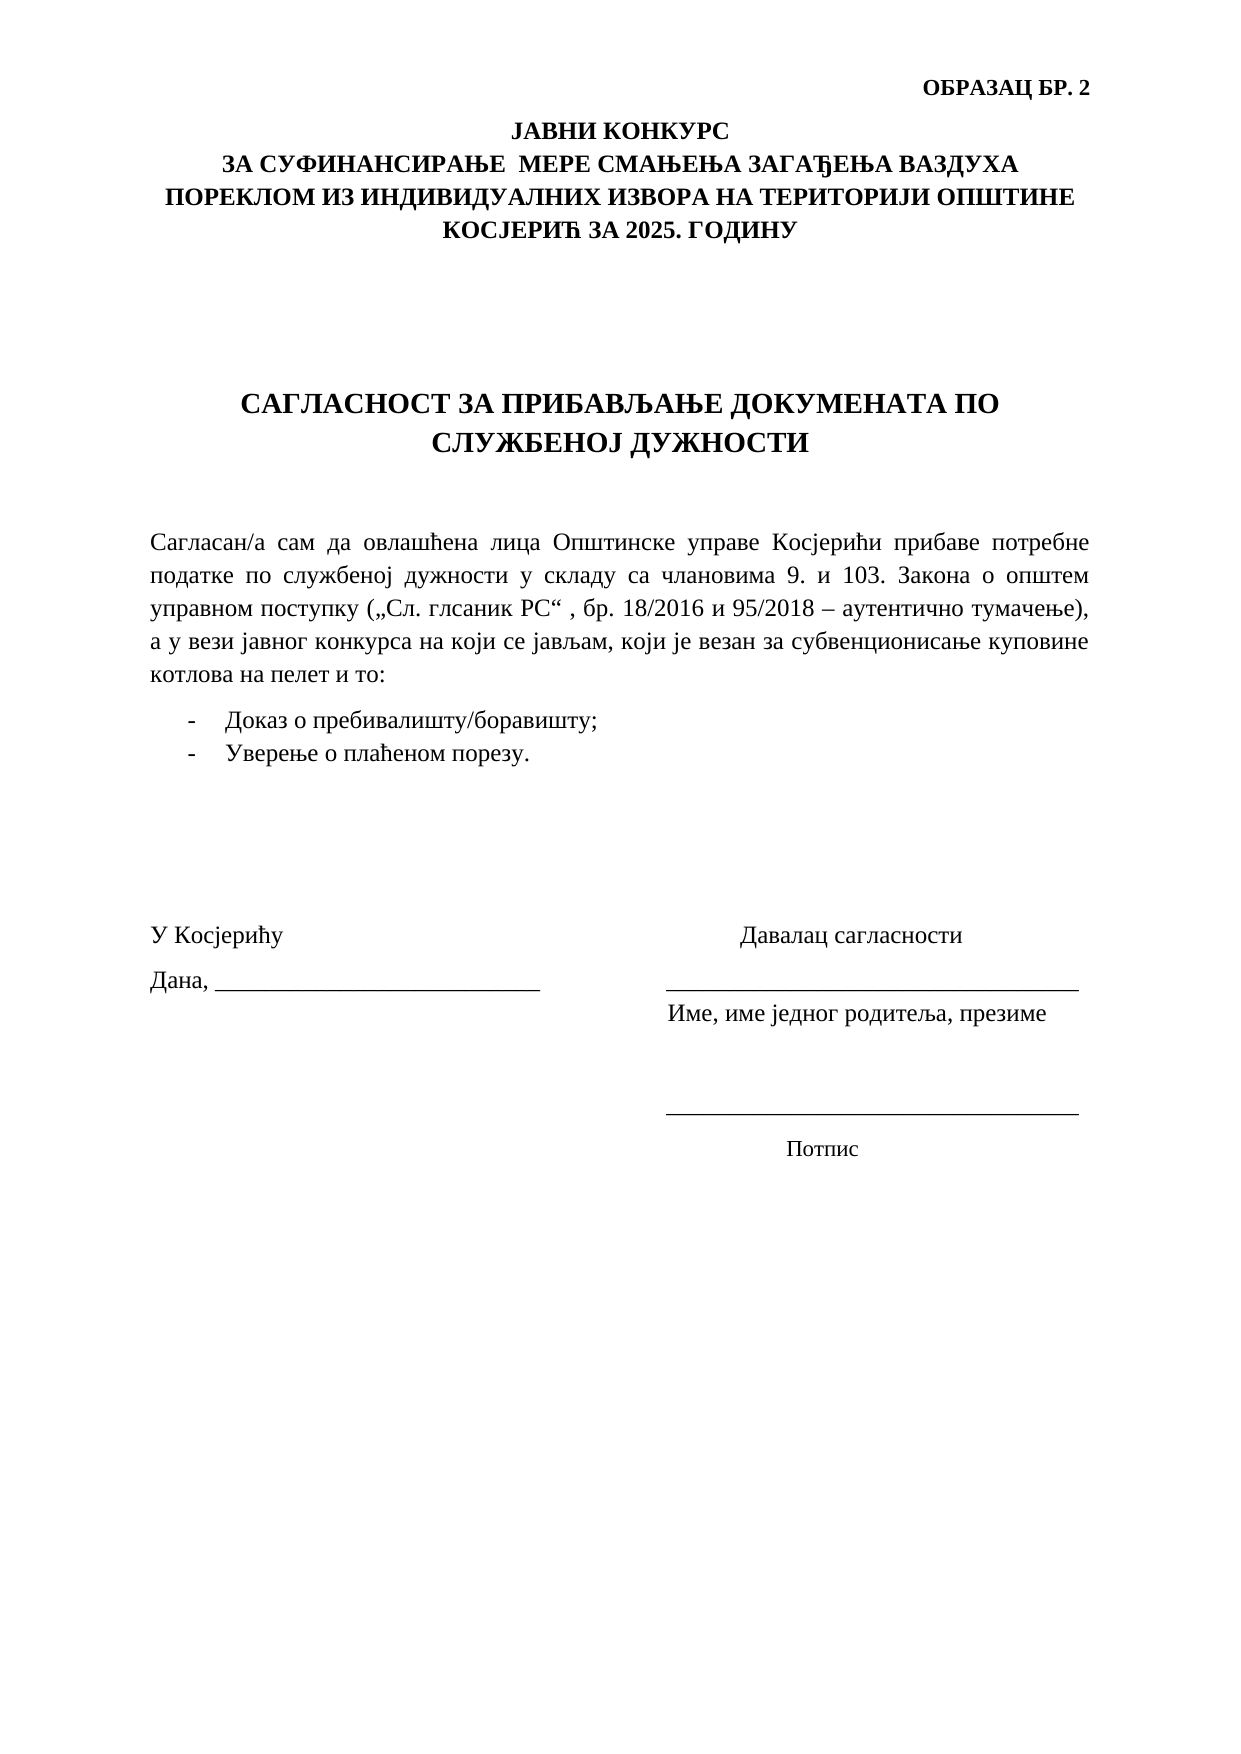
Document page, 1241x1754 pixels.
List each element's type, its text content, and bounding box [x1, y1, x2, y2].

list Уверење о плаћеном порезу. [187, 738, 1090, 767]
text _________________________________ [150, 1089, 1090, 1118]
text САГЛАСНОСТ ЗА ПРИБАВЉАЊЕ ДОКУМЕНАТА ПО СЛУЖБЕНОЈ ДУЖНОСТИ [150, 387, 1090, 459]
text Потпис [150, 1135, 1090, 1161]
text Дана, __________________________ _________________________________ Име, име једног родитеља, презиме [150, 966, 1090, 1027]
text Сагласан/а сам да овлашћена лица Општинске управе Косјерићи прибаве потребне податке по службеној дужности у складу са члановима 9. и 103. Закона о општем управном поступку („Сл. глсаник РС“ , бр. 18/2016 и 95/2018 – аутентично тумачење), а у вези јавног конкурса на који се јављам, који је везан за субвенционисање куповине котлова на пелет и то: [150, 527, 1090, 688]
list Доказ о пребивалишту/боравишту; [187, 705, 1090, 734]
text У Косјерићу Давалац сагласности [150, 920, 1090, 949]
